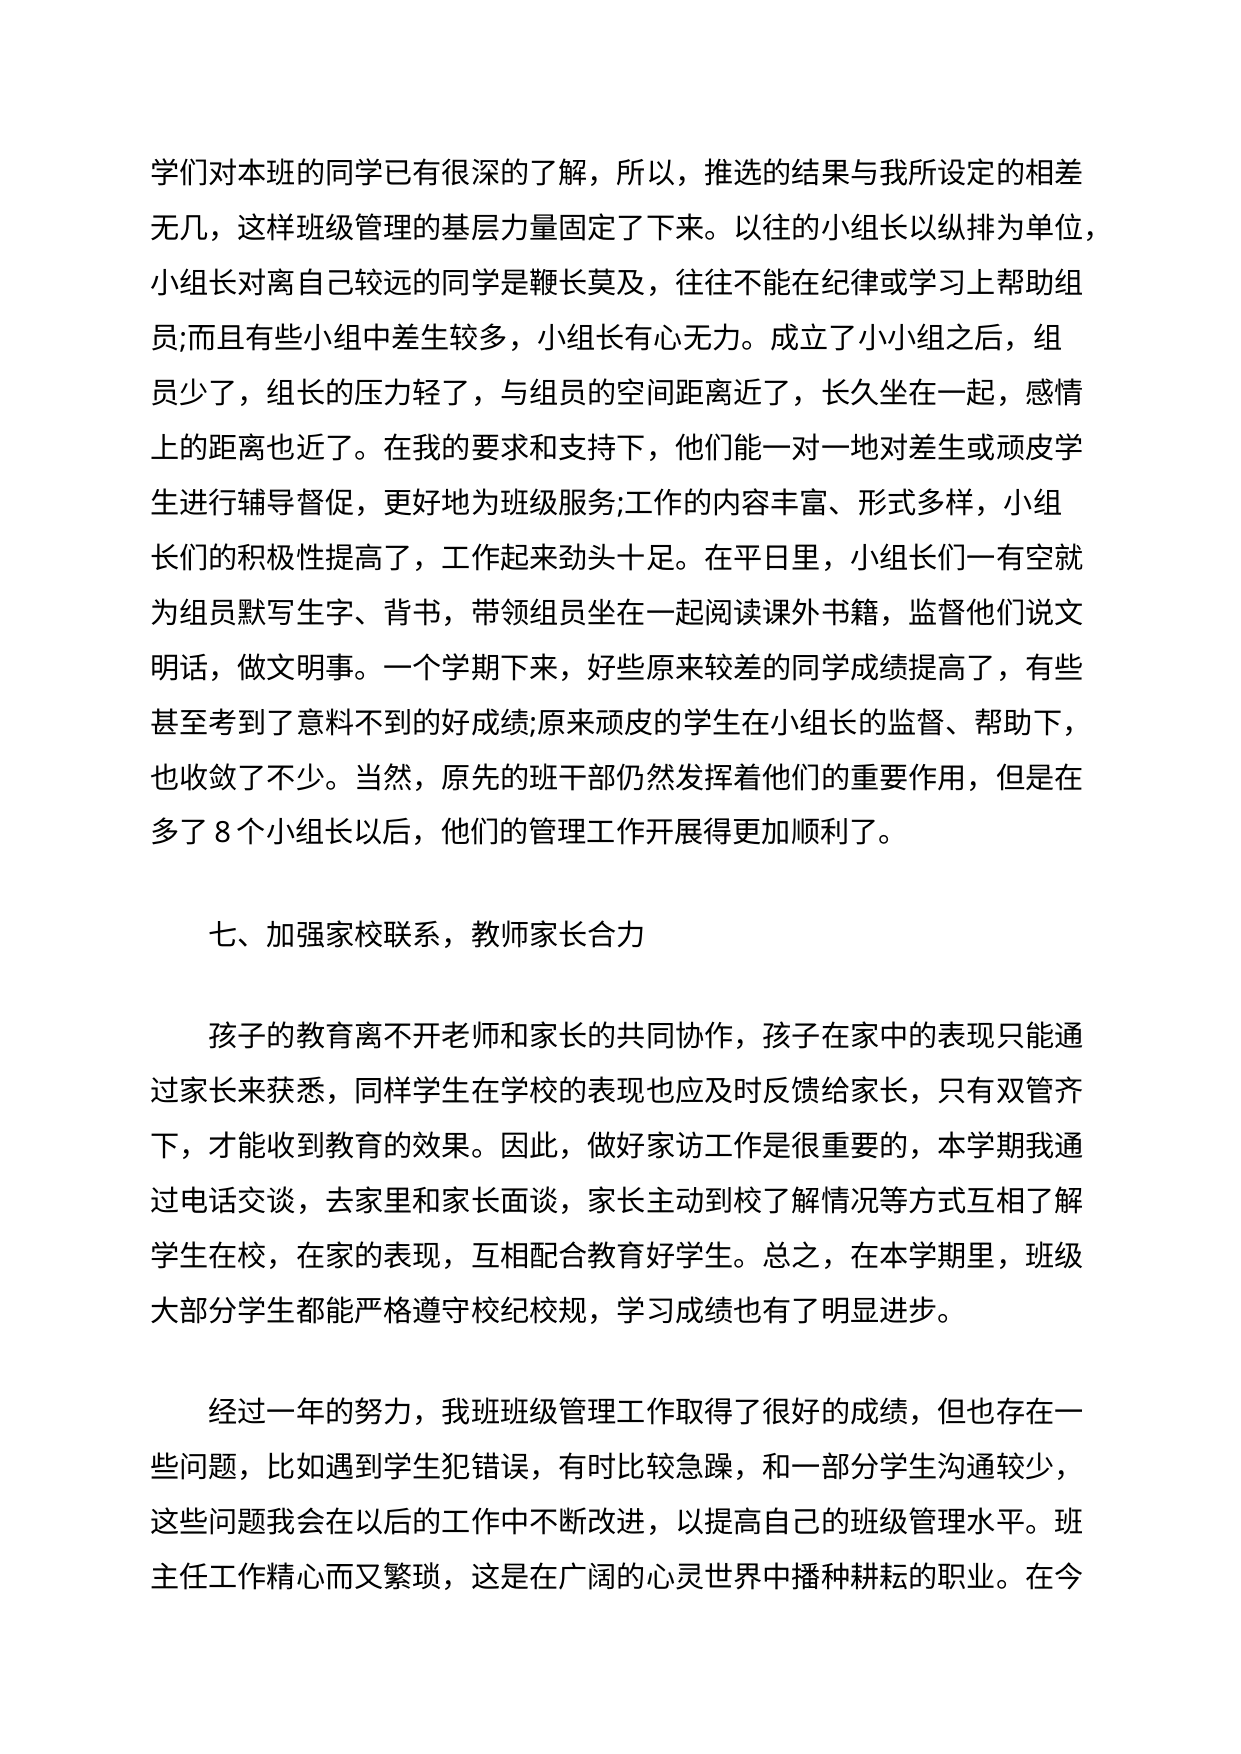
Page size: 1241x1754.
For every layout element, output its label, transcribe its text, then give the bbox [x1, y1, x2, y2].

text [150, 1389, 1090, 1596]
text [150, 150, 1090, 851]
text 孩子的教育离不开老师和家长的共同协作，孩子在家中的表现只能通过家长来获悉，同样学生在学校的表现也应及时反馈给家长，只有双管齐下，才能收到教育的效果。因此，做好家访工作是很重要的，本学期我通过电话交谈，去家里和家长面谈，家长主动到校了解情况等方式互相了解学生在校，在家的表现，互相配合教育好学生。总之，在本学期里，班级大部分学生都能严格遵守校纪校规，学习成绩也有了明显进步。 [150, 1013, 1090, 1329]
text 七、加强家校联系，教师家长合力 [150, 911, 1090, 953]
